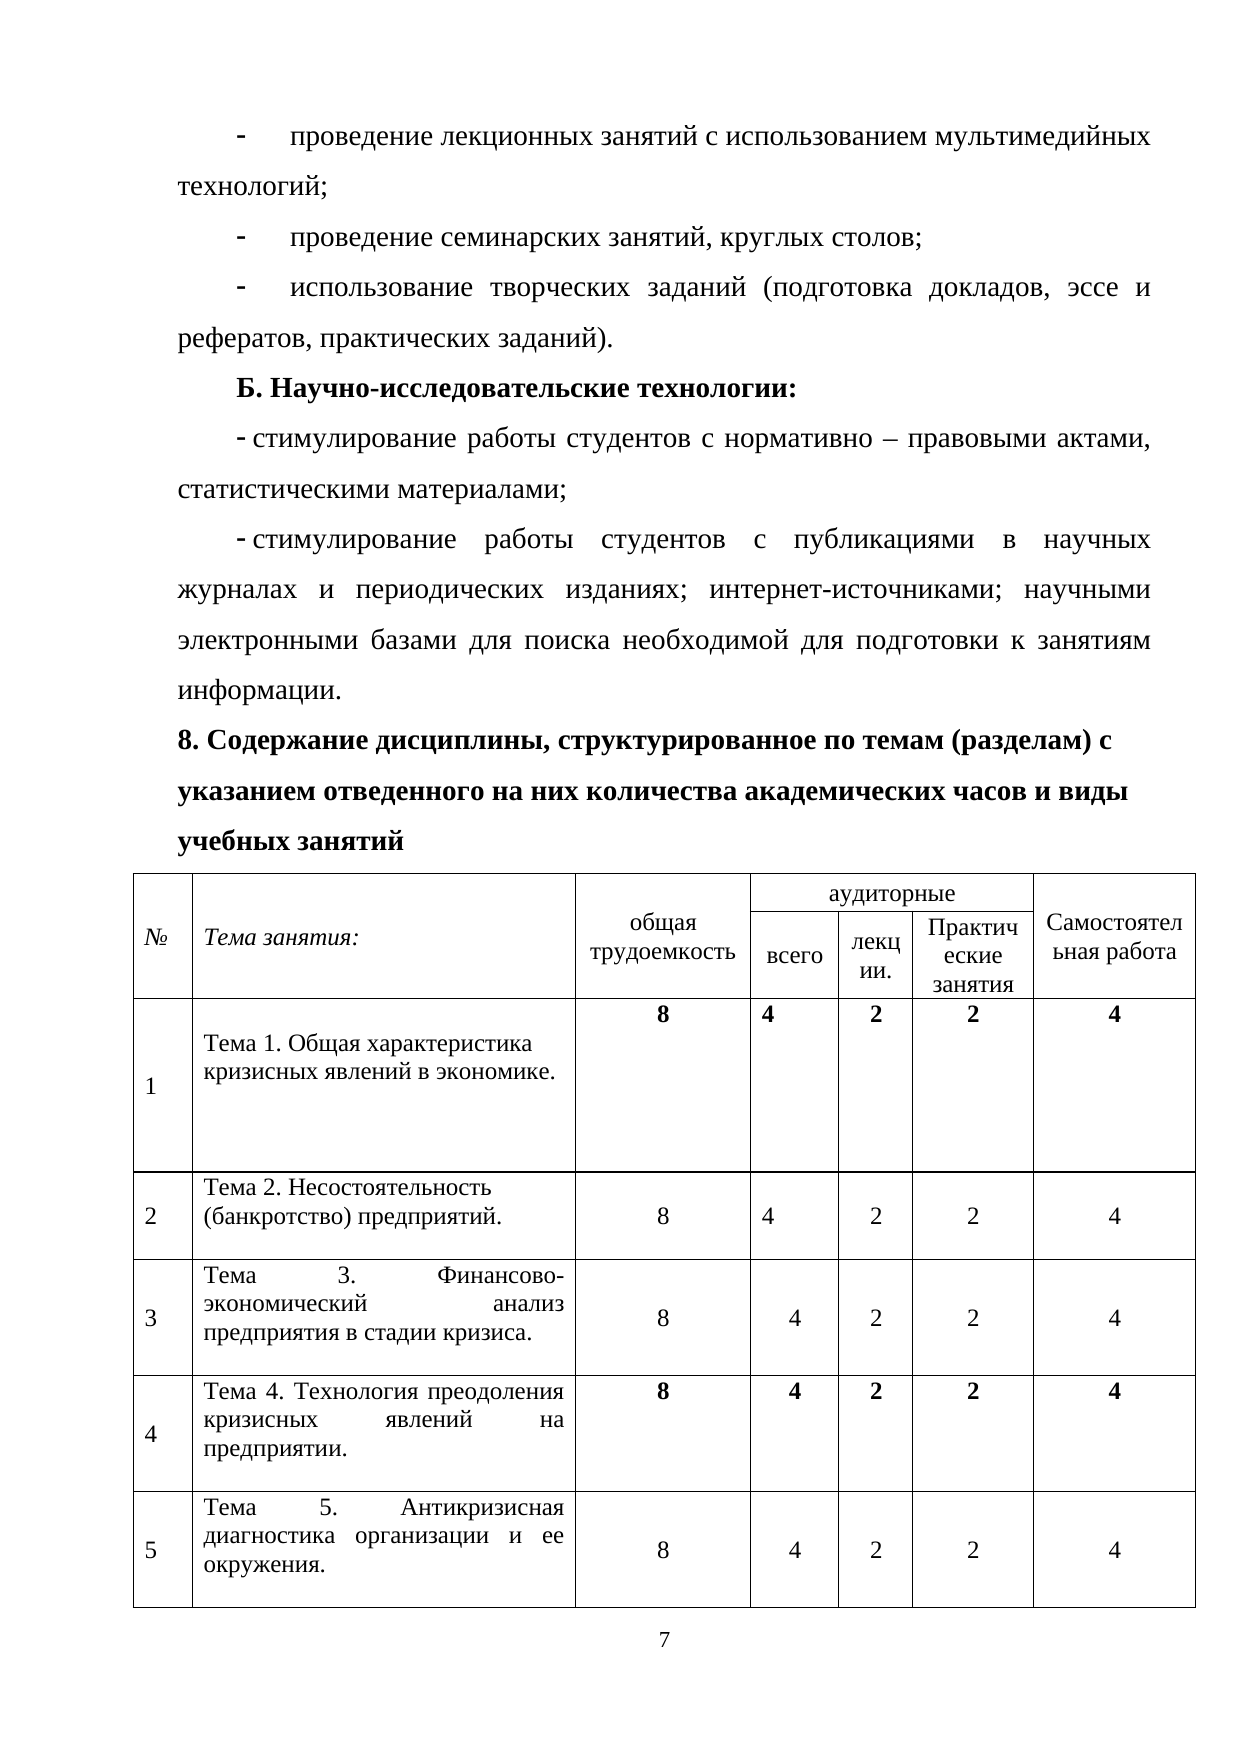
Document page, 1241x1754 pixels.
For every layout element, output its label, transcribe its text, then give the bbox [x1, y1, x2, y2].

table_cell Тема 2. Несостоятельность (банкротство) предприятий. [193, 1173, 575, 1259]
table_cell 2 [913, 1260, 1033, 1375]
table_cell 4 [134, 1376, 192, 1491]
table_cell Тема 3. Финансово-экономический анализ предприятия в стадии кризиса. [193, 1260, 575, 1375]
table_cell 2 [839, 1376, 912, 1491]
table_cell 4 [1034, 1492, 1195, 1607]
table_header общая трудоемкость [576, 874, 750, 998]
table_cell 2 [913, 999, 1033, 1171]
table_cell всего [751, 912, 838, 998]
table_cell 3 [134, 1260, 192, 1375]
table_cell 4 [751, 1173, 838, 1259]
table_header № [134, 874, 192, 998]
table_cell Тема 4. Технология преодоления кризисных явлений на предприятии. [193, 1376, 575, 1491]
table_cell 2 [839, 1260, 912, 1375]
table_cell 4 [751, 999, 838, 1171]
table_cell 4 [751, 1260, 838, 1375]
list проведение лекционных занятий с использованием мультимедийных технологий; [177, 118, 1152, 202]
table_cell 8 [576, 1376, 750, 1491]
list стимулирование работы студентов с публикациями в научных журналах и периодических изданиях; интернет-источниками; научными электронными базами для поиска необходимой для подготовки к занятиям информации. [177, 521, 1152, 706]
text Б. Научно-исследовательские технологии: [177, 370, 1152, 403]
table_header Тема занятия: [193, 874, 575, 998]
table_cell Тема 5. Антикризисная диагностика организации и ее окружения. [193, 1492, 575, 1607]
list проведение семинарских занятий, круглых столов; [177, 219, 1152, 252]
table_cell 2 [839, 1492, 912, 1607]
table_cell Тема 1. Общая характеристика кризисных явлений в экономике. [193, 999, 575, 1171]
table_cell 8 [576, 1173, 750, 1259]
table_cell 2 [839, 999, 912, 1171]
table_cell 2 [839, 1173, 912, 1259]
table_header Самостоятельная работа [1034, 874, 1195, 998]
table_cell 4 [1034, 1260, 1195, 1375]
table_cell 1 [134, 999, 192, 1171]
table_cell 8 [576, 1492, 750, 1607]
table_cell 4 [751, 1492, 838, 1607]
table_cell 4 [1034, 1376, 1195, 1491]
table_cell 2 [913, 1492, 1033, 1607]
table_cell 2 [913, 1376, 1033, 1491]
table_cell 5 [134, 1492, 192, 1607]
table_cell Практические занятия [913, 912, 1033, 998]
list использование творческих заданий (подготовка докладов, эссе и рефератов, практических заданий). [177, 269, 1152, 353]
table_cell 8 [576, 999, 750, 1171]
table_cell 4 [751, 1376, 838, 1491]
table_cell 2 [913, 1173, 1033, 1259]
text 8. Содержание дисциплины, структурированное по темам (разделам) с указанием отведенного на них количества академических часов и виды учебных занятий [177, 722, 1152, 857]
table_cell 8 [576, 1260, 750, 1375]
table_header аудиторные [751, 874, 1033, 911]
table_cell 4 [1034, 1173, 1195, 1259]
table_cell лекции. [839, 912, 912, 998]
list стимулирование работы студентов с нормативно – правовыми актами, статистическими материалами; [177, 420, 1152, 504]
table_cell 4 [1034, 999, 1195, 1171]
table_cell 2 [134, 1173, 192, 1259]
